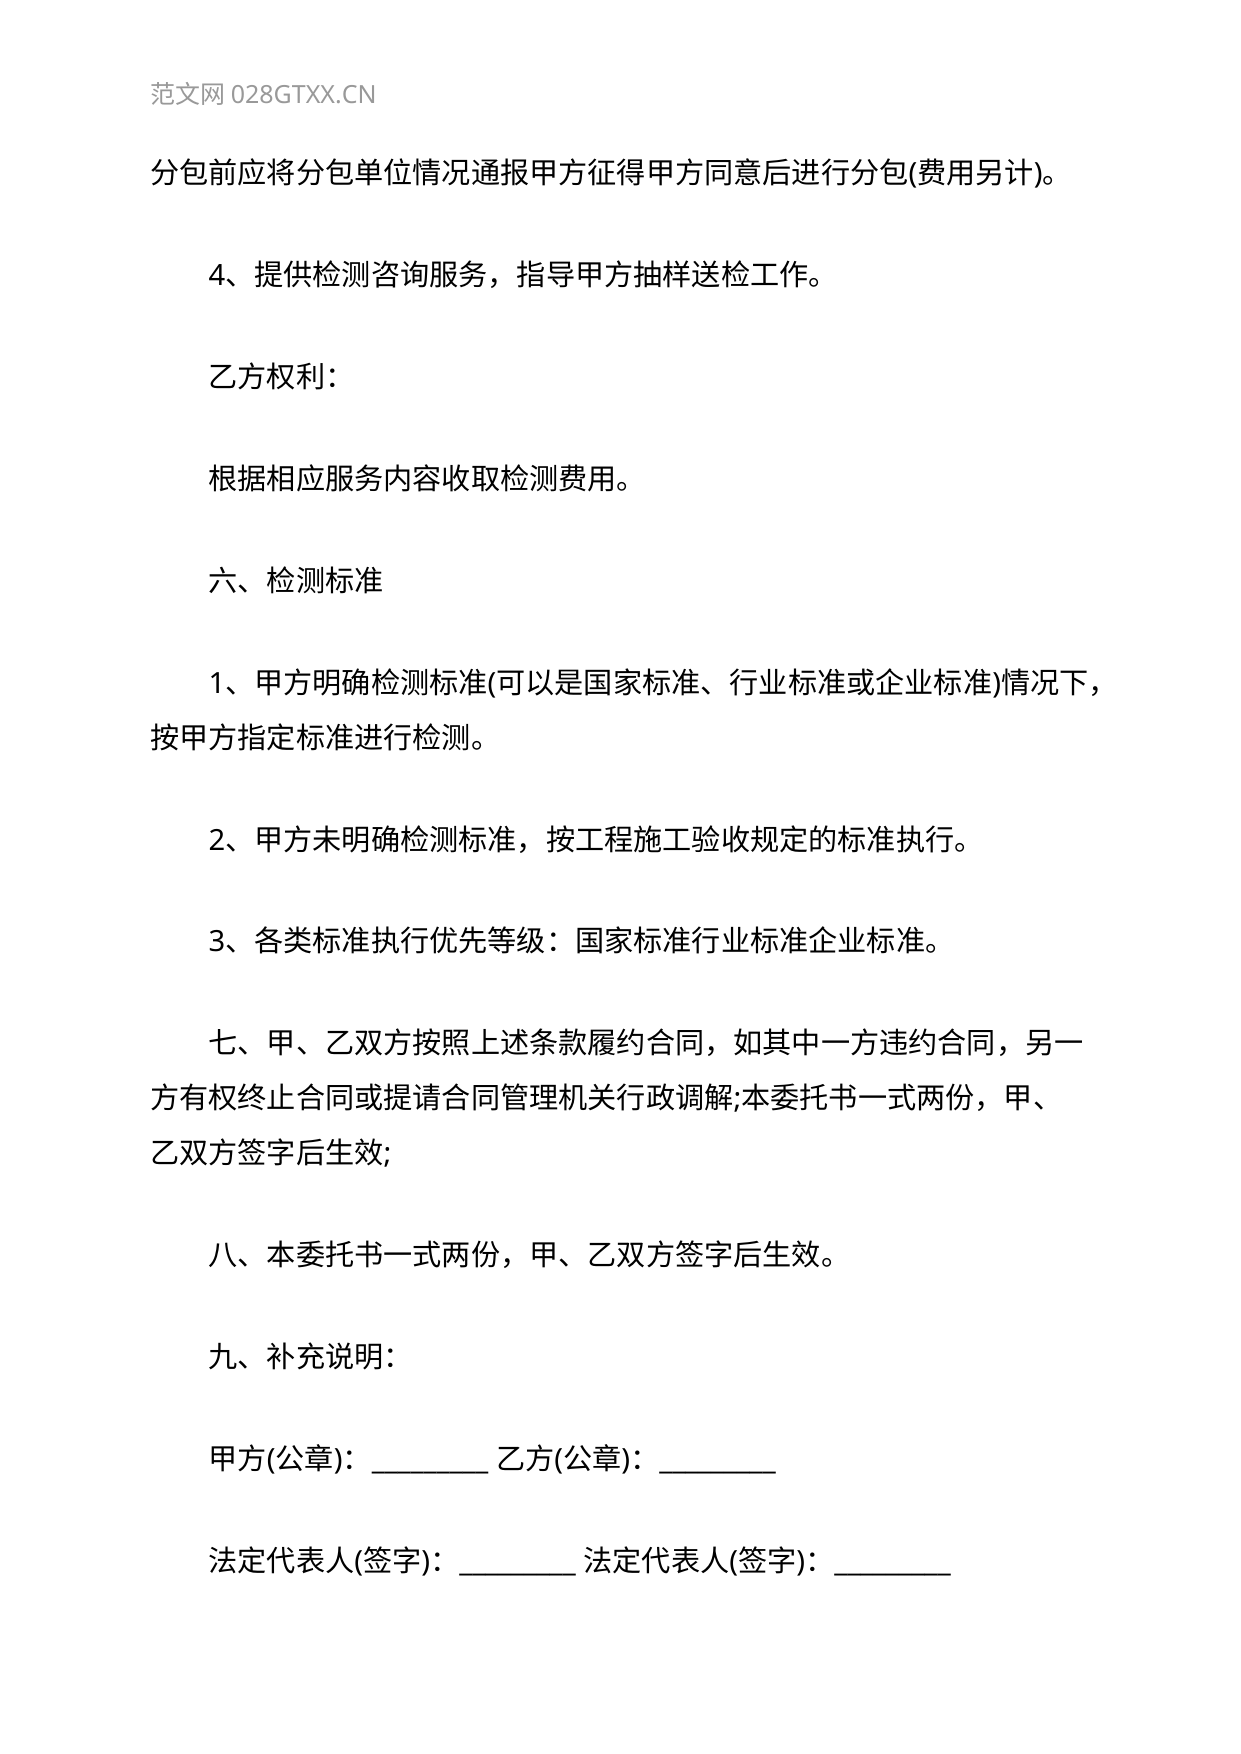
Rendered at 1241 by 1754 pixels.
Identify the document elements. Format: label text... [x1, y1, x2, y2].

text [150, 150, 1090, 192]
text 3、各类标准执行优先等级：国家标准行业标准企业标准。 [150, 918, 1090, 960]
text 乙方权利： [150, 354, 1090, 396]
text 七、甲、乙双方按照上述条款履约合同，如其中一方违约合同，另一方有权终止合同或提请合同管理机关行政调解;本委托书一式两份，甲、乙双方签字后生效; [150, 1020, 1090, 1172]
text 2、甲方未明确检测标准，按工程施工验收规定的标准执行。 [150, 816, 1090, 858]
text 八、本委托书一式两份，甲、乙双方签字后生效。 [150, 1232, 1090, 1274]
text 六、检测标准 [150, 557, 1090, 600]
text 1、甲方明确检测标准(可以是国家标准、行业标准或企业标准)情况下，按甲方指定标准进行检测。 [150, 659, 1090, 757]
text 甲方(公章)：_________ 乙方(公章)：_________ [150, 1435, 1090, 1478]
text 根据相应服务内容收取检测费用。 [150, 456, 1090, 498]
text 4、提供检测咨询服务，指导甲方抽样送检工作。 [150, 252, 1090, 294]
text 法定代表人(签字)：_________ 法定代表人(签字)：_________ [150, 1537, 1090, 1580]
text 九、补充说明： [150, 1334, 1090, 1376]
